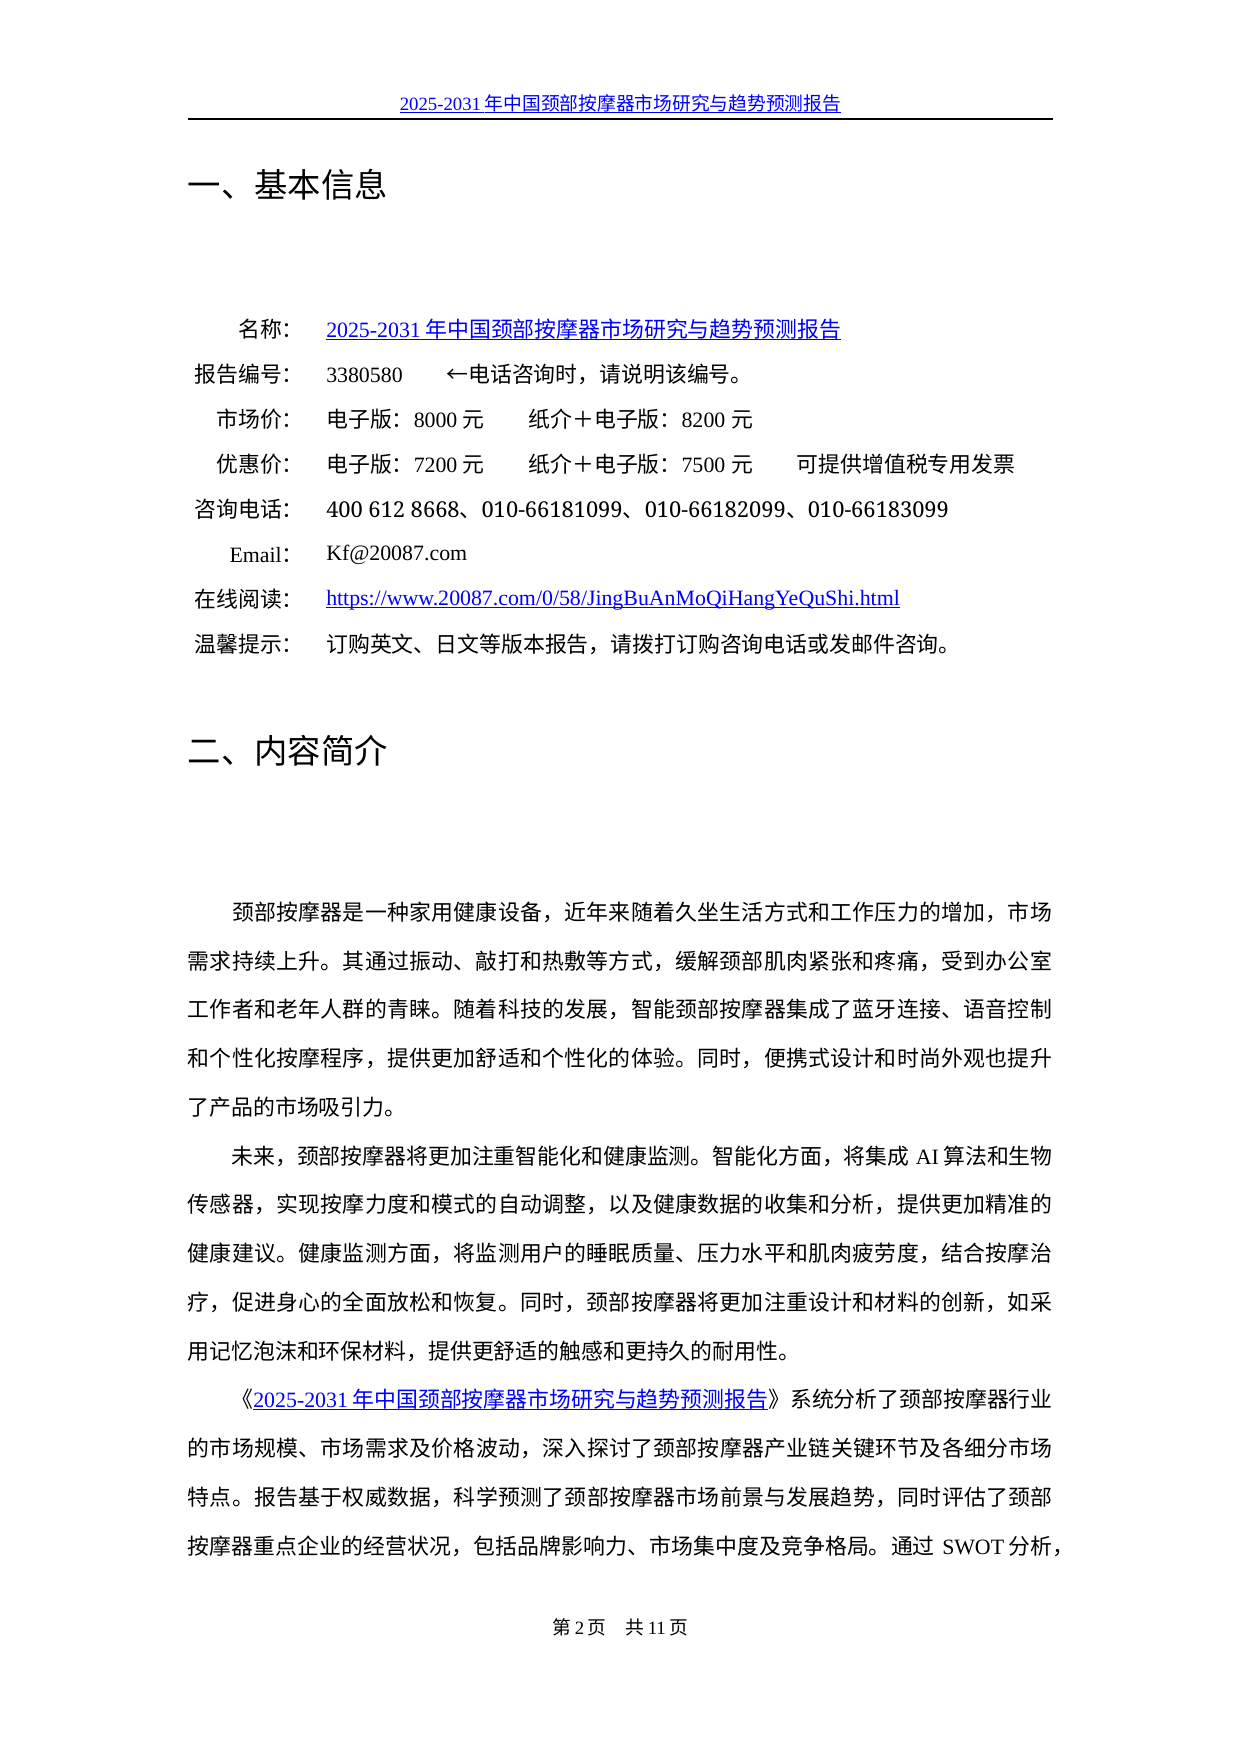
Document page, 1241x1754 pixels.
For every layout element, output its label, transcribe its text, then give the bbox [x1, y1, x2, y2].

table_cell 电子版：7200 元 纸介＋电子版：7500 元 可提供增值税专用发票 [315, 447, 1073, 492]
table_cell 优惠价： [167, 447, 315, 492]
table_cell 订购英文、日文等版本报告，请拨打订购咨询电话或发邮件咨询。 [315, 627, 1073, 672]
table_cell [315, 582, 1073, 627]
table_cell 3380580 ←电话咨询时，请说明该编号。 [315, 357, 1073, 402]
title 二、内容简介 [187, 717, 1053, 782]
table_cell 市场价： [167, 402, 315, 447]
table_header 名称： [167, 312, 315, 357]
table_cell Kf@20087.com [315, 537, 1073, 582]
title 一、基本信息 [187, 150, 1053, 215]
table_cell 报告编号： [167, 357, 315, 402]
table_cell 在线阅读： [167, 582, 315, 627]
table_cell 咨询电话： [167, 492, 315, 537]
table_cell 电子版：8000 元 纸介＋电子版：8200 元 [315, 402, 1073, 447]
table_header 2025-2031年中国颈部按摩器市场研究与趋势预测报告 [315, 312, 1073, 357]
table_cell 400 612 8668、010-66181099、010-66182099、010-66183099 [315, 492, 1073, 537]
table_cell Email： [167, 537, 315, 582]
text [187, 894, 1053, 1561]
table_cell 温馨提示： [167, 627, 315, 672]
